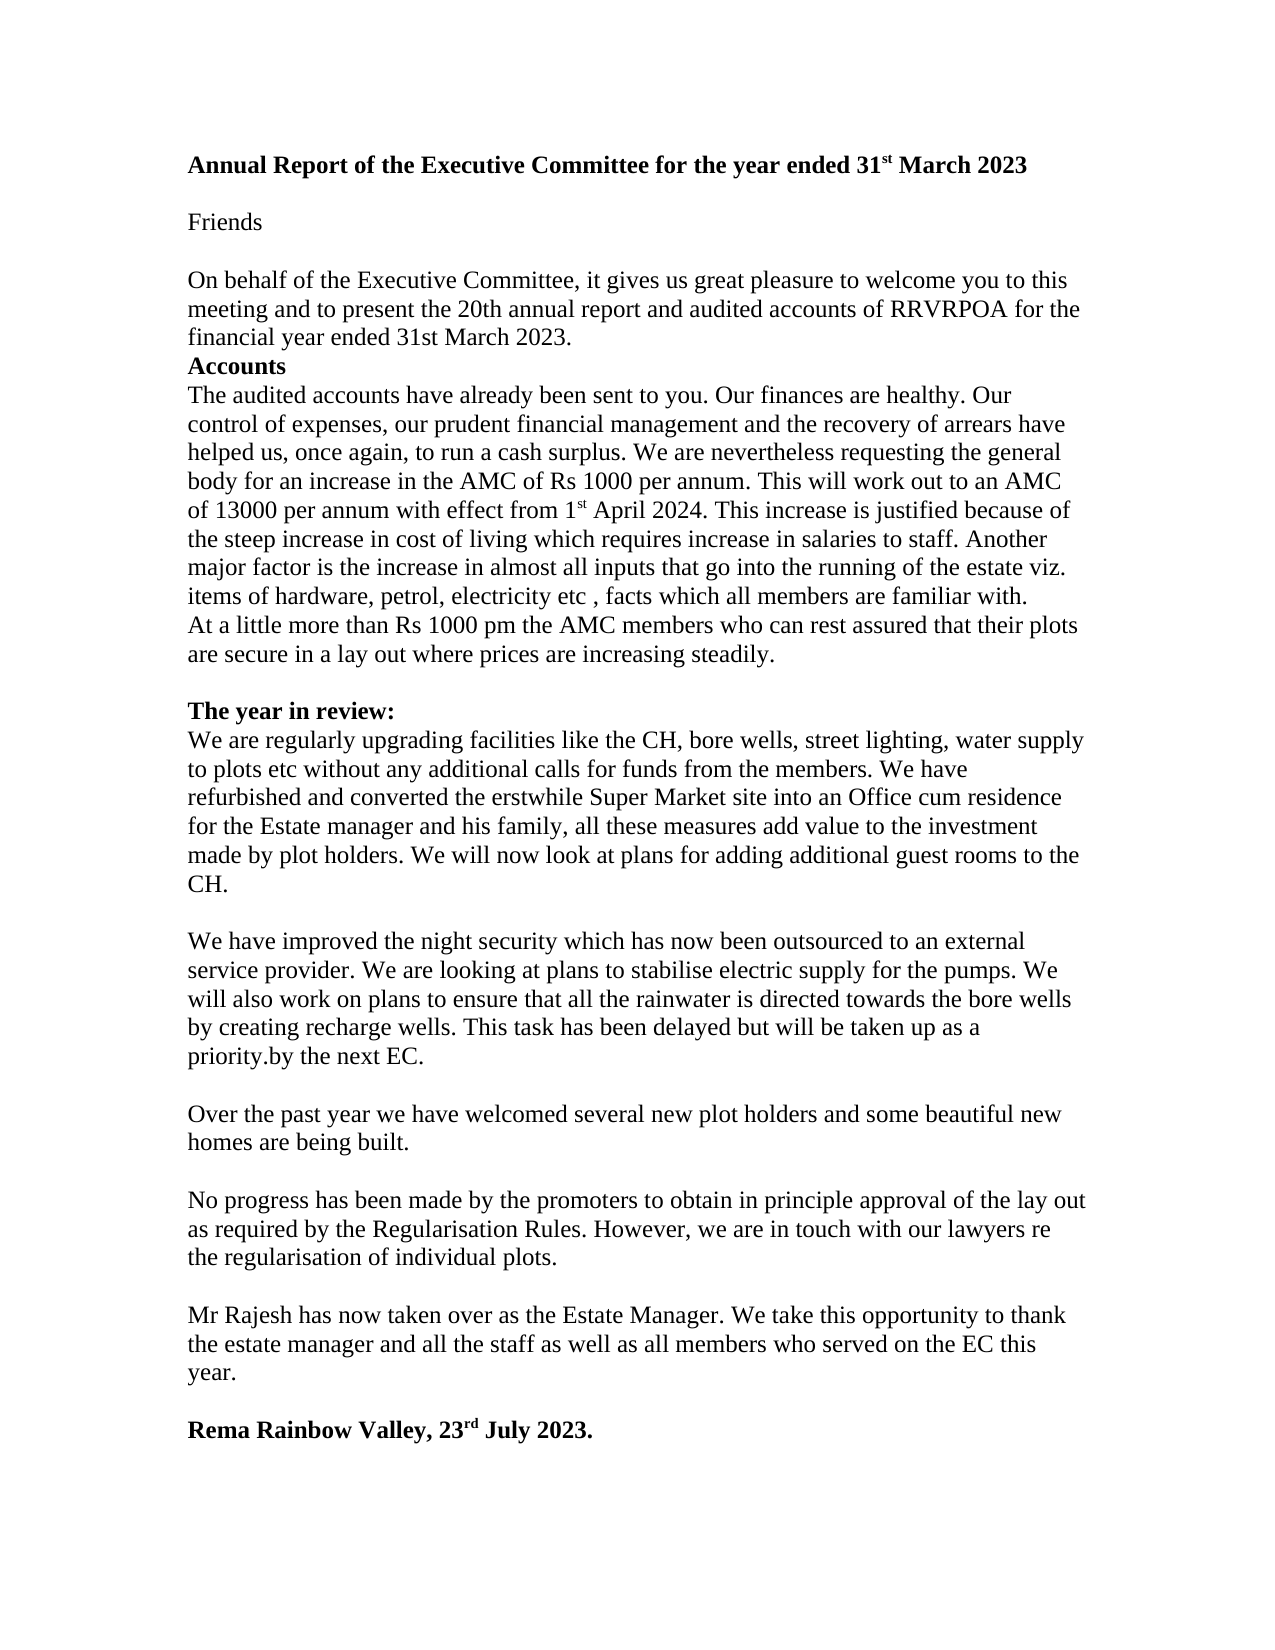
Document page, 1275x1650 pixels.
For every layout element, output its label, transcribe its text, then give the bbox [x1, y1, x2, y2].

text Annual Report of the Executive Committee for the year ended 31st March 2023 [187, 150, 1087, 179]
text Mr Rajesh has now taken over as the Estate Manager. We take this opportunity to thank the estate manager and all the staff as well as all members who served on the EC this year. [187, 1300, 1087, 1386]
text We have improved the night security which has now been outsourced to an external service provider. We are looking at plans to stabilise electric supply for the pumps. We will also work on plans to ensure that all the rainwater is directed towards the bore wells by creating recharge wells. This task has been delayed but will be taken up as a priority.by the next EC. [187, 926, 1087, 1070]
text No progress has been made by the promoters to obtain in principle approval of the lay out as required by the Regularisation Rules. However, we are in touch with our lawyers re the regularisation of individual plots. [187, 1185, 1087, 1271]
text Accounts [187, 351, 1087, 380]
text We are regularly upgrading facilities like the CH, bore wells, street lighting, water supply to plots etc without any additional calls for funds from the members. We have refurbished and converted the erstwhile Super Market site into an Office cum residence for the Estate manager and his family, all these measures add value to the investment made by plot holders. We will now look at plans for adding additional guest rooms to the CH. [187, 725, 1087, 897]
text Rema Rainbow Valley, 23rd July 2023. [187, 1415, 1087, 1444]
text The year in review: [187, 696, 1087, 725]
text Friends [187, 207, 1087, 236]
text The audited accounts have already been sent to you. Our finances are healthy. Our control of expenses, our prudent financial management and the recovery of arrears have helped us, once again, to run a cash surplus. We are nevertheless requesting the general body for an increase in the AMC of Rs 1000 per annum. This will work out to an AMC of 13000 per annum with effect from 1st April 2024. This increase is justified because of the steep increase in cost of living which requires increase in salaries to staff. Another major factor is the increase in almost all inputs that go into the running of the estate viz. items of hardware, petrol, electricity etc , facts which all members are familiar with. [187, 380, 1087, 610]
text Over the past year we have welcomed several new plot holders and some beautiful new homes are being built. [187, 1099, 1087, 1156]
text On behalf of the Executive Committee, it gives us great pleasure to welcome you to this meeting and to present the 20th annual report and audited accounts of RRVRPOA for the financial year ended 31st March 2023. [187, 265, 1087, 351]
text At a little more than Rs 1000 pm the AMC members who can rest assured that their plots are secure in a lay out where prices are increasing steadily. [187, 610, 1087, 667]
